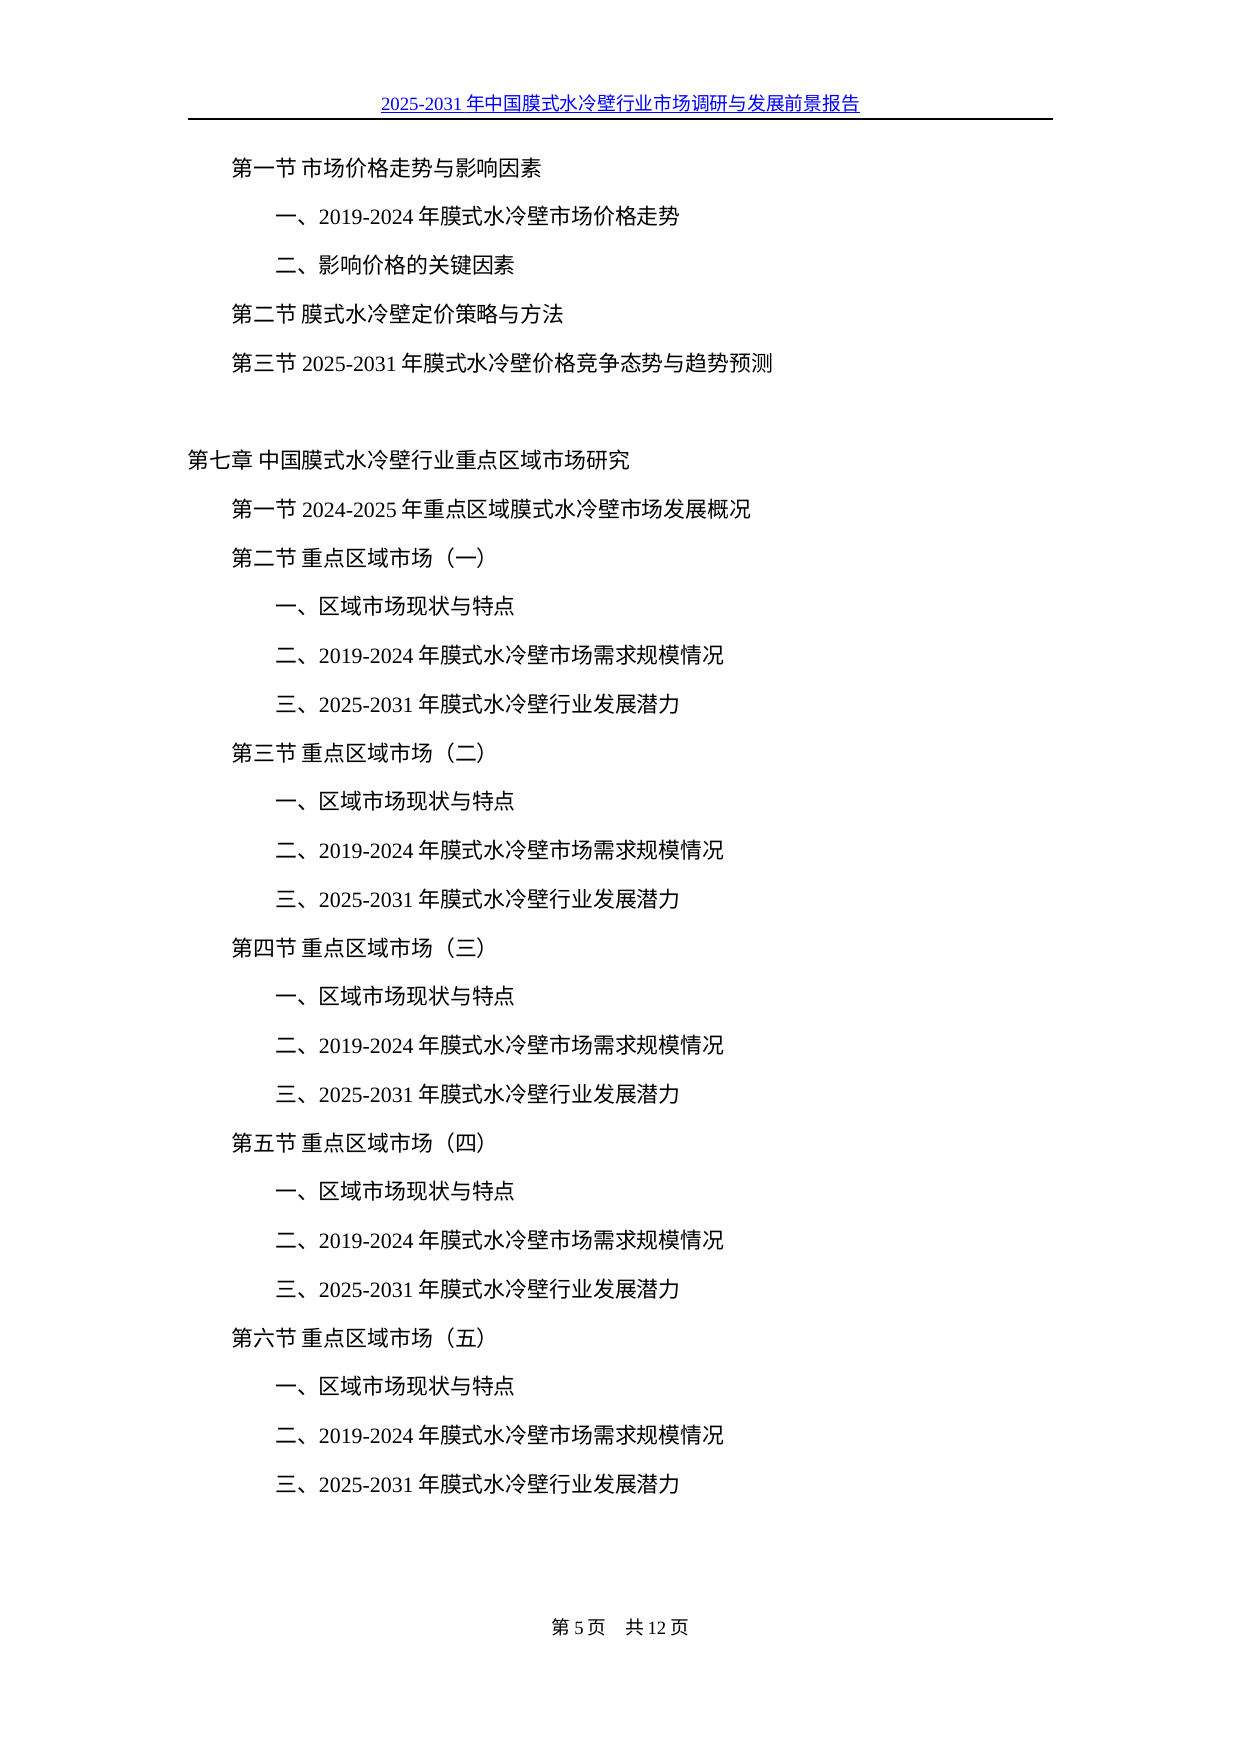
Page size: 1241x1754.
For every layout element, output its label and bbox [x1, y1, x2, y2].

text [187, 150, 1053, 1499]
